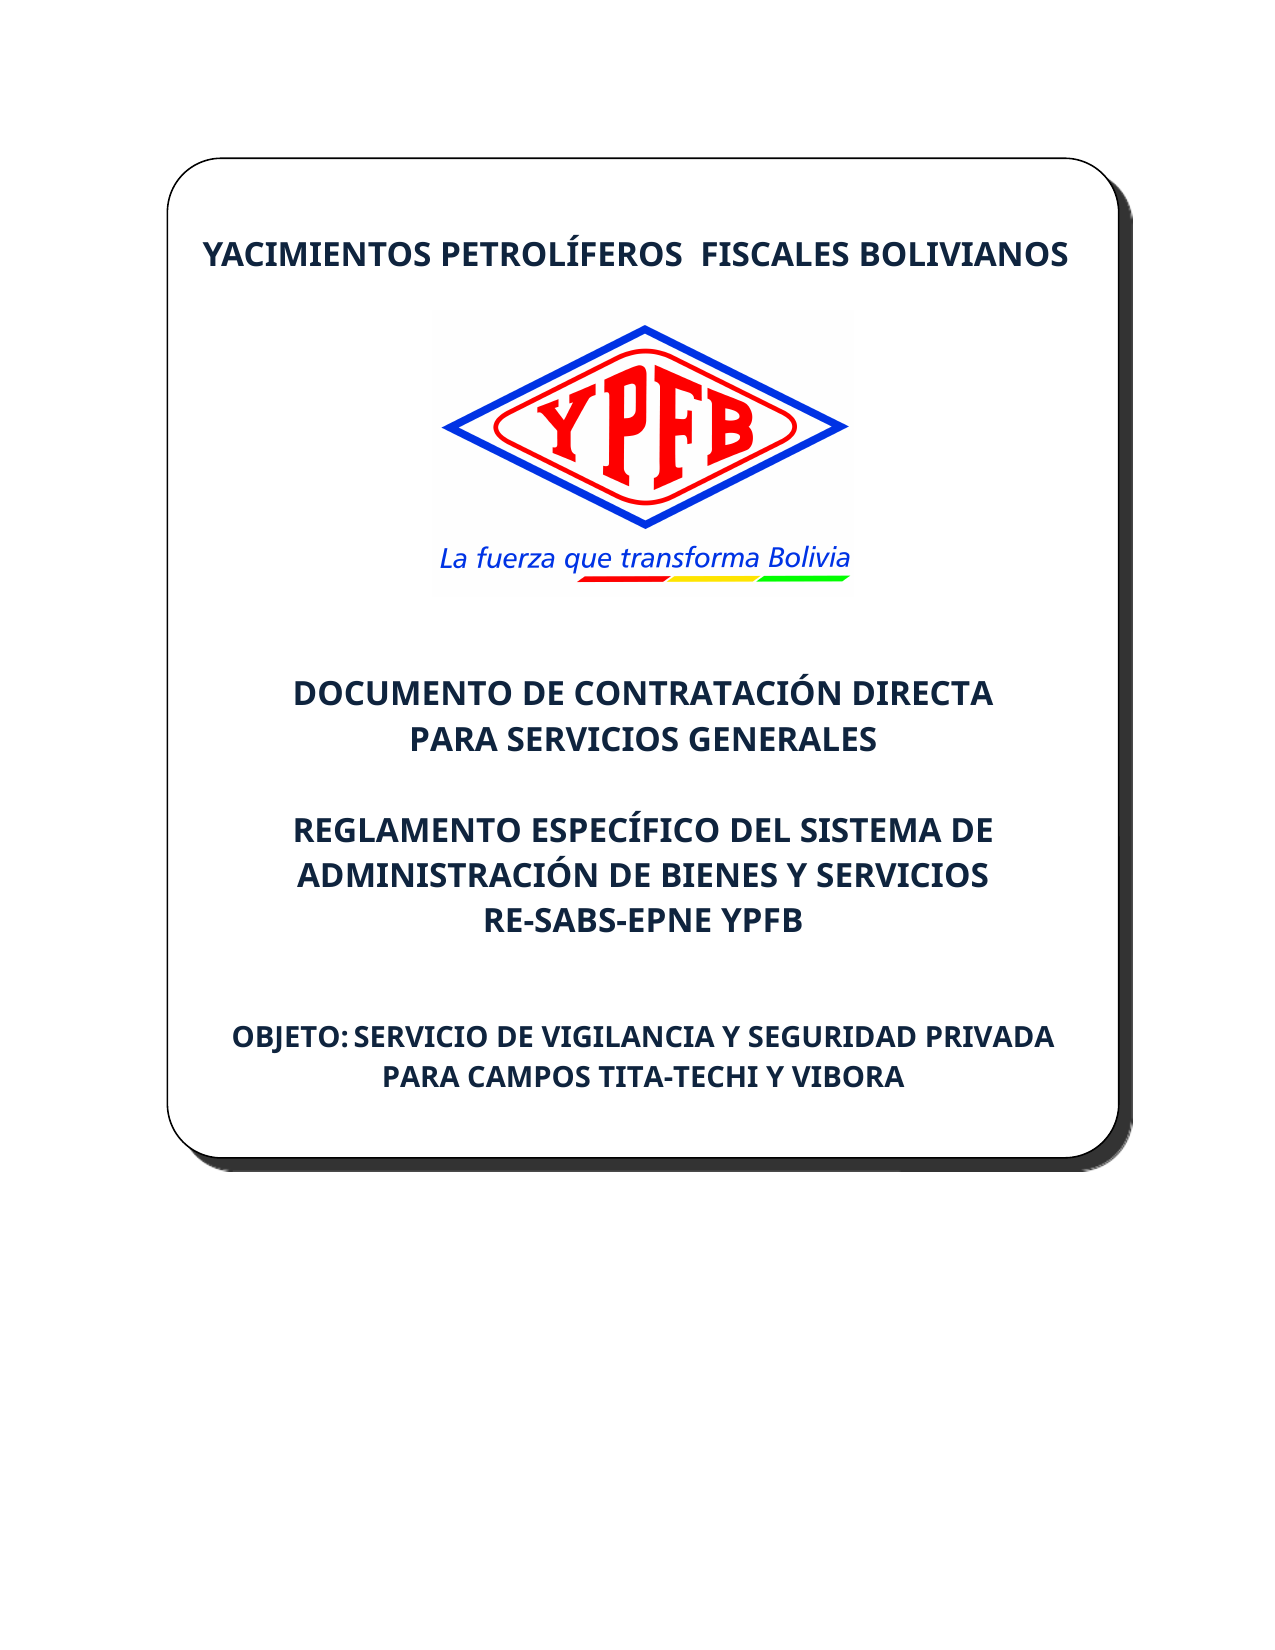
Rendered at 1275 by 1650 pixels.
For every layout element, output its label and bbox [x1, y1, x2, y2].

picture [432, 310, 854, 597]
